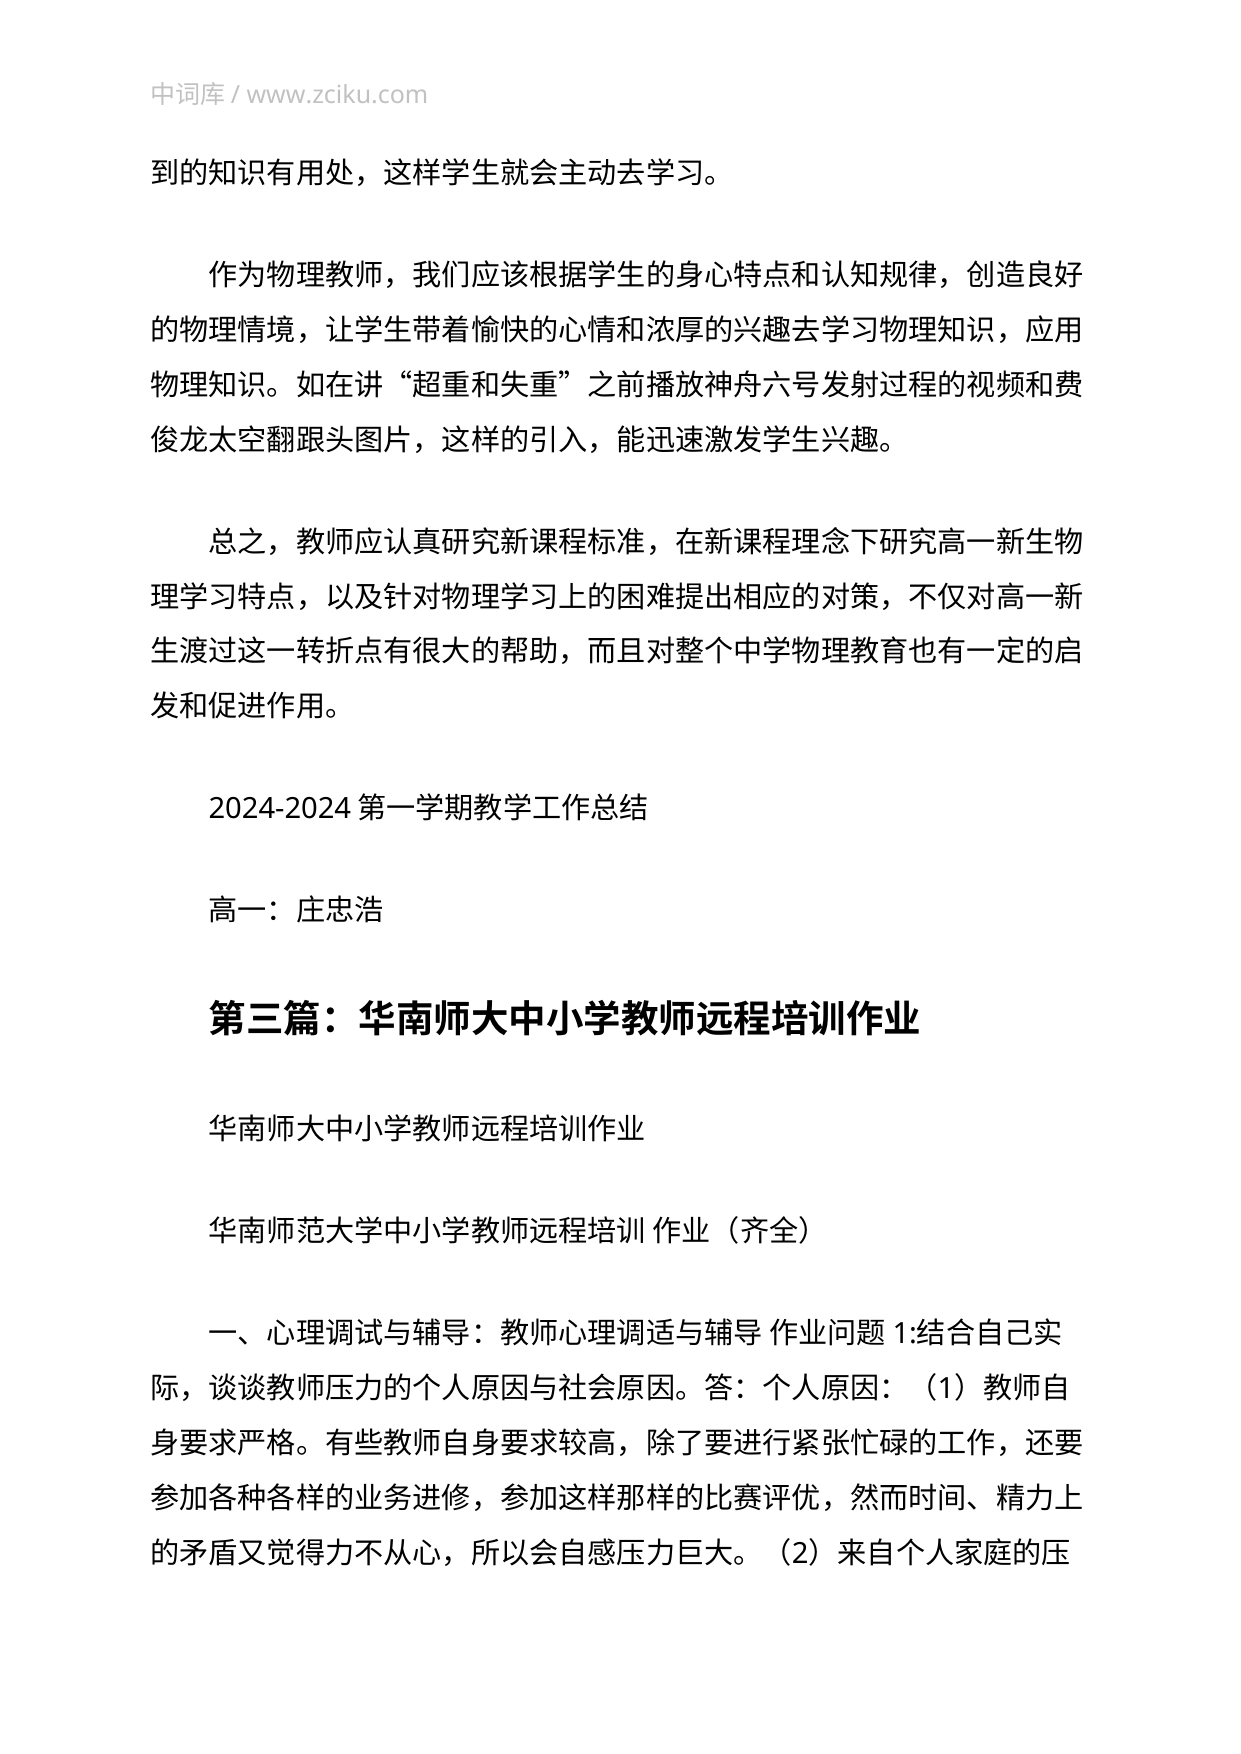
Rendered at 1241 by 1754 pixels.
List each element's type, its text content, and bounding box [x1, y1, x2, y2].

text 作为物理教师，我们应该根据学生的身心特点和认知规律，创造良好的物理情境，让学生带着愉快的心情和浓厚的兴趣去学习物理知识，应用物理知识。如在讲“超重和失重”之前播放神舟六号发射过程的视频和费俊龙太空翻跟头图片，这样的引入，能迅速激发学生兴趣。 [150, 252, 1090, 459]
text 高一：庄忠浩 [150, 887, 1090, 929]
text 第三篇：华南师大中小学教师远程培训作业 [150, 988, 1090, 1043]
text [150, 150, 1090, 192]
text 2024-2024第一学期教学工作总结 [150, 785, 1090, 827]
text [150, 1309, 1090, 1572]
text 华南师大中小学教师远程培训作业 [150, 1106, 1090, 1148]
text 华南师范大学中小学教师远程培训 作业（齐全） [150, 1208, 1090, 1250]
text 总之，教师应认真研究新课程标准，在新课程理念下研究高一新生物理学习特点，以及针对物理学习上的困难提出相应的对策，不仅对高一新生渡过这一转折点有很大的帮助，而且对整个中学物理教育也有一定的启发和促进作用。 [150, 518, 1090, 725]
